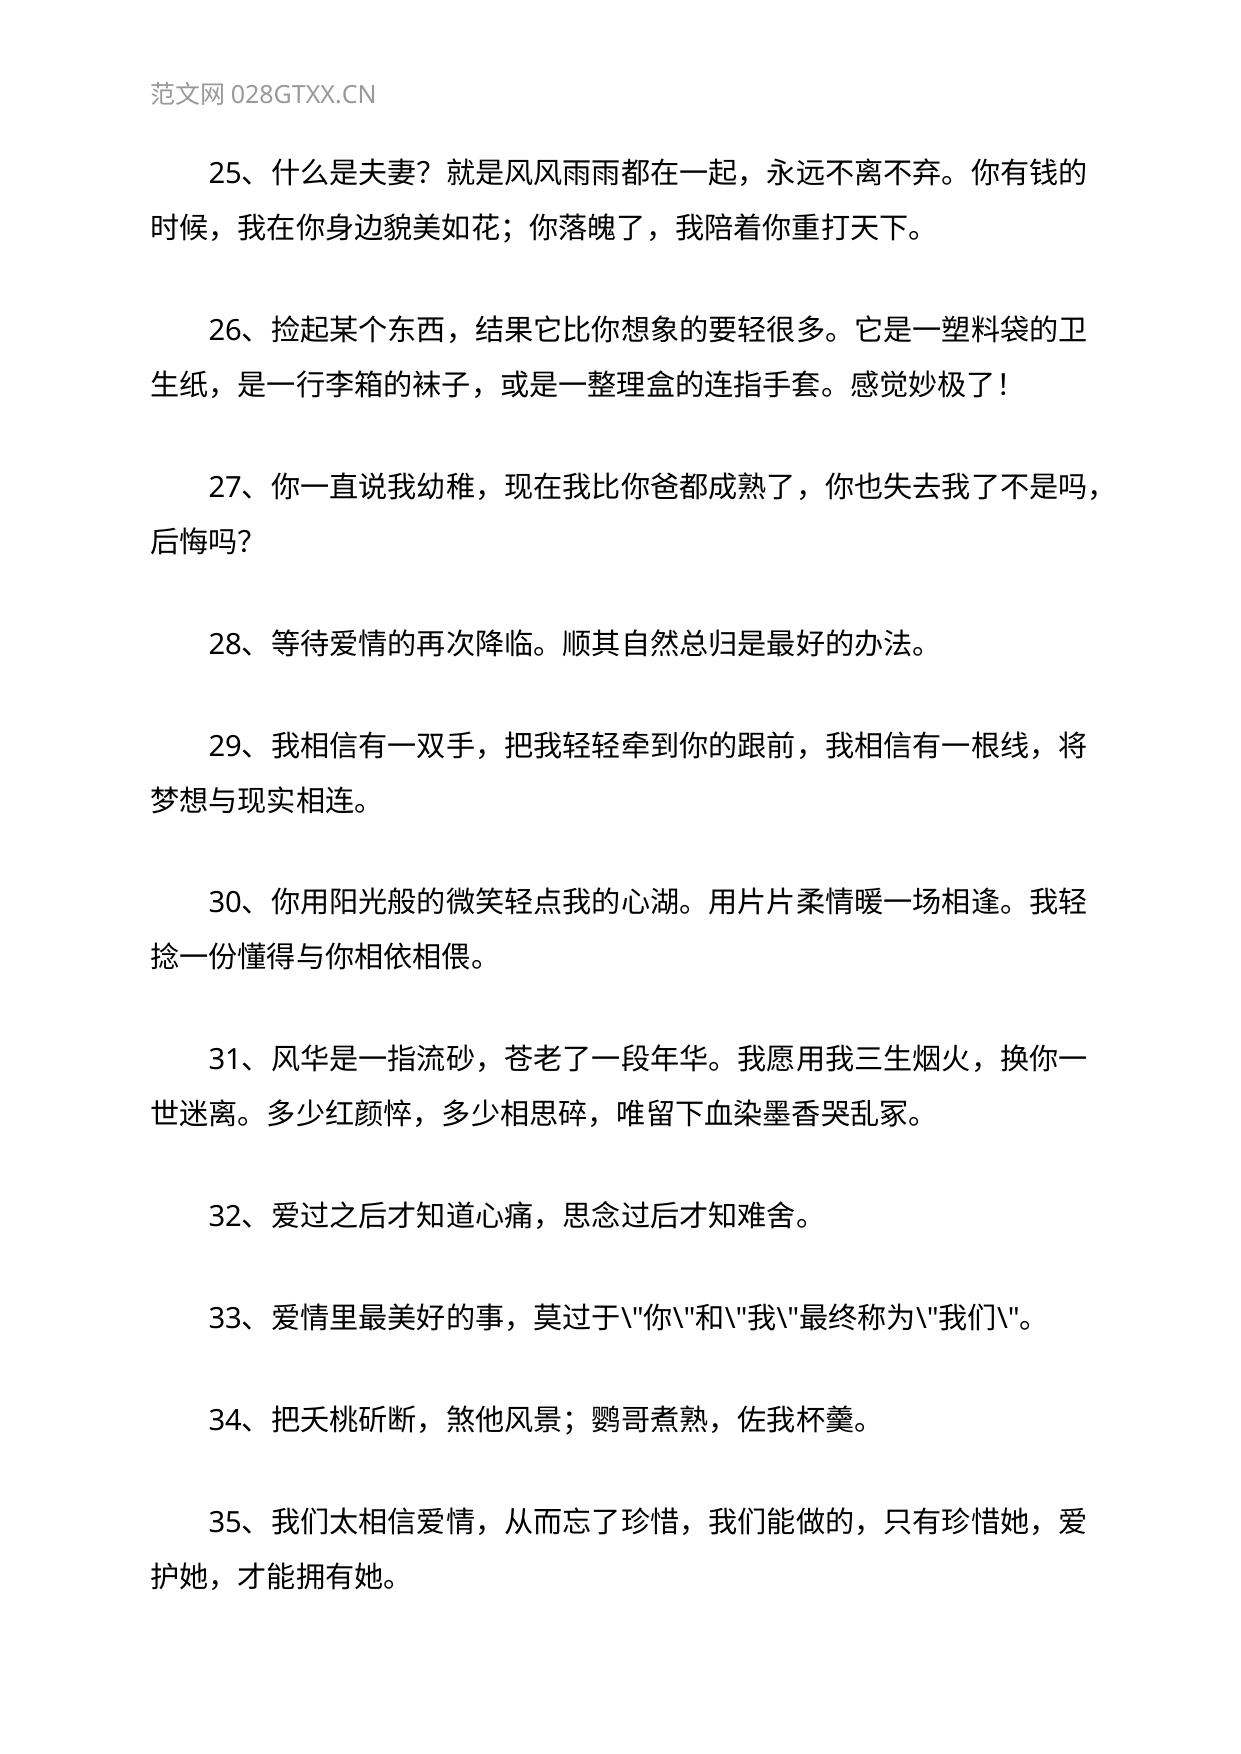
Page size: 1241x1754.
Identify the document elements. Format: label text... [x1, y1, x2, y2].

text 34、把夭桃斫断，煞他风景；鹦哥煮熟，佐我杯羹。 [150, 1397, 1090, 1439]
text 32、爱过之后才知道心痛，思念过后才知难舍。 [150, 1193, 1090, 1235]
text 26、捡起某个东西，结果它比你想象的要轻很多。它是一塑料袋的卫生纸，是一行李箱的袜子，或是一整理盒的连指手套。感觉妙极了！ [150, 307, 1090, 404]
text 30、你用阳光般的微笑轻点我的心湖。用片片柔情暖一场相逢。我轻捻一份懂得与你相依相偎。 [150, 879, 1090, 976]
text 33、爱情里最美好的事，莫过于\"你\"和\"我\"最终称为\"我们\"。 [150, 1294, 1090, 1337]
text 28、等待爱情的再次降临。顺其自然总归是最好的办法。 [150, 620, 1090, 663]
text 25、什么是夫妻？就是风风雨雨都在一起，永远不离不弃。你有钱的时候，我在你身边貌美如花；你落魄了，我陪着你重打天下。 [150, 150, 1090, 247]
text 35、我们太相信爱情，从而忘了珍惜，我们能做的，只有珍惜她，爱护她，才能拥有她。 [150, 1498, 1090, 1596]
text 31、风华是一指流砂，苍老了一段年华。我愿用我三生烟火，换你一世迷离。多少红颜悴，多少相思碎，唯留下血染墨香哭乱冢。 [150, 1036, 1090, 1133]
text 27、你一直说我幼稚，现在我比你爸都成熟了，你也失去我了不是吗，后悔吗？ [150, 463, 1090, 561]
text 29、我相信有一双手，把我轻轻牵到你的跟前，我相信有一根线，将梦想与现实相连。 [150, 722, 1090, 819]
